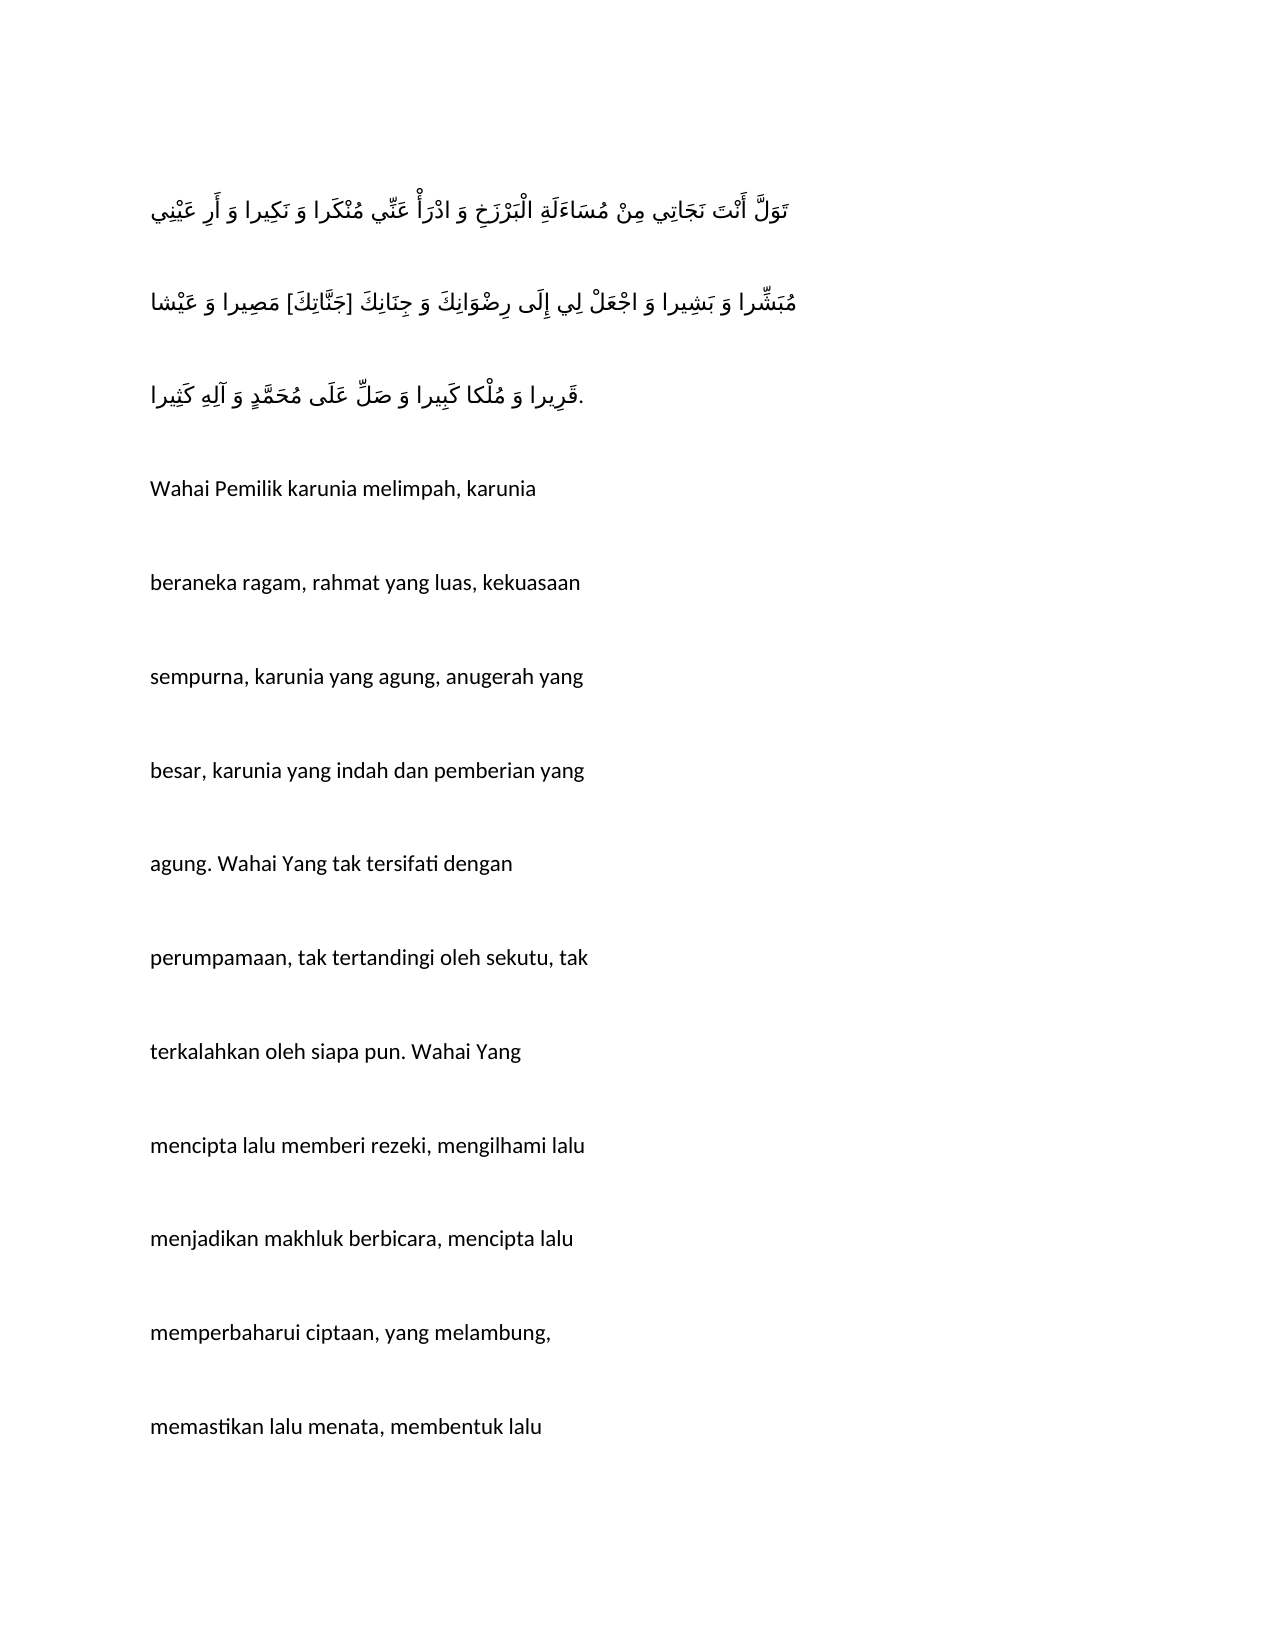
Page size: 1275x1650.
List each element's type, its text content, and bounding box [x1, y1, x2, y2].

text besar, karunia yang indah dan pemberian yang [150, 756, 1125, 784]
text memperbaharui ciptaan, yang melambung, [150, 1318, 1125, 1346]
text memastikan lalu menata, membentuk lalu [150, 1412, 1125, 1440]
text perumpamaan, tak tertandingi oleh sekutu, tak [150, 943, 1125, 971]
text تَوَلَّ أَنْتَ نَجَاتِي مِنْ مُسَاءَلَةِ الْبَرْزَخِ وَ ادْرَأْ عَنِّي مُنْكَرا وَ نَكِيرا وَ أَرِ عَيْنِي [150, 197, 1125, 223]
text sempurna, karunia yang agung, anugerah yang [150, 662, 1125, 690]
text beraneka ragam, rahmat yang luas, kekuasaan [150, 568, 1125, 596]
text قَرِيرا وَ مُلْكا كَبِيرا وَ صَلِّ عَلَى مُحَمَّدٍ وَ آلِهِ كَثِيرا. [150, 381, 1125, 409]
text Wahai Pemilik karunia melimpah, karunia [150, 474, 1125, 503]
text terkalahkan oleh siapa pun. Wahai Yang [150, 1037, 1125, 1065]
text menjadikan makhluk berbicara, mencipta lalu [150, 1224, 1125, 1253]
text مُبَشِّرا وَ بَشِيرا وَ اجْعَلْ لِي إِلَى رِضْوَانِكَ وَ جِنَانِكَ [جَنَّاتِكَ‏] مَصِيرا وَ عَيْشا [150, 289, 1125, 315]
text agung. Wahai Yang tak tersifati dengan [150, 849, 1125, 878]
text mencipta lalu memberi rezeki, mengilhami lalu [150, 1131, 1125, 1159]
